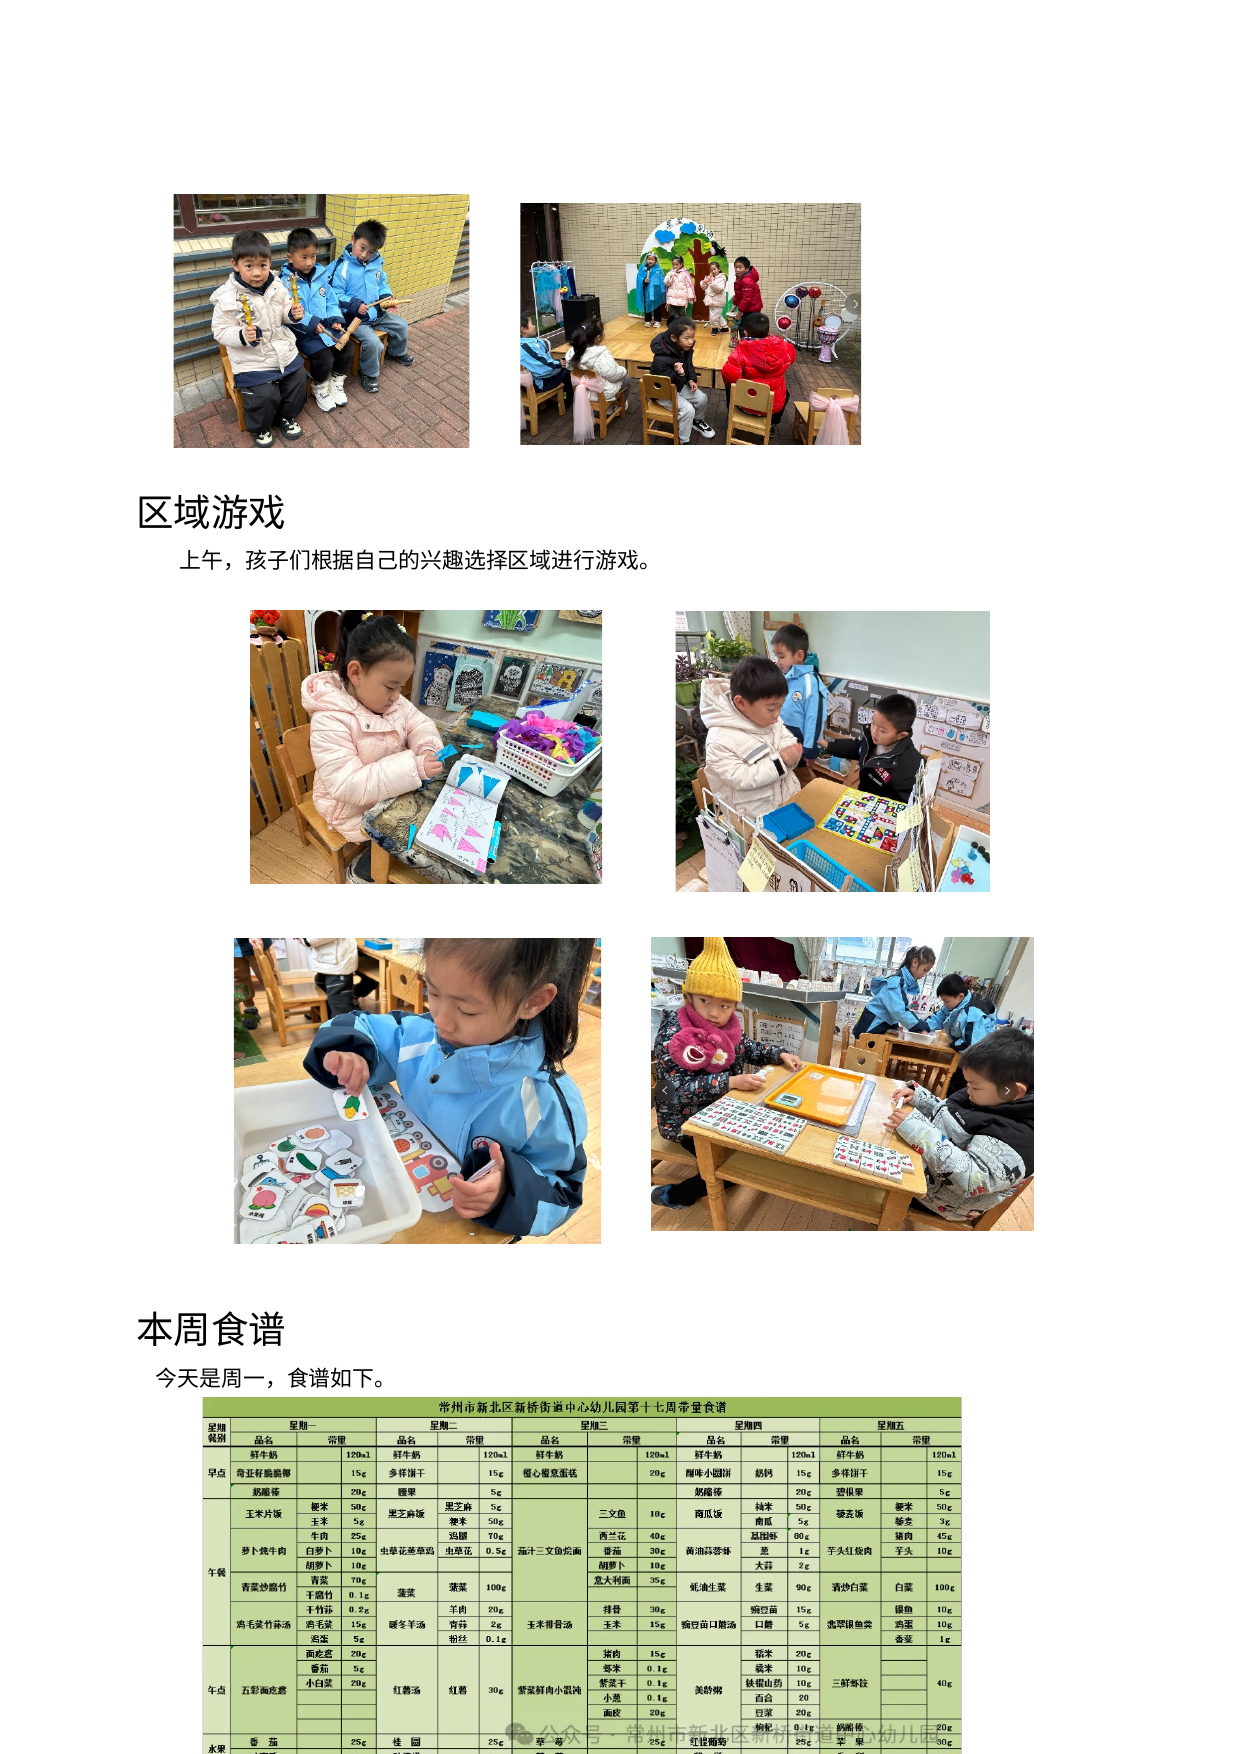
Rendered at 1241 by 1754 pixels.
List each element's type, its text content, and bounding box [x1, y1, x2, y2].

text 今天是周一，食谱如下。 [136, 1360, 1104, 1393]
text 本周食谱 [136, 1295, 1104, 1360]
picture [202, 1397, 962, 1754]
picture [675, 611, 990, 892]
picture [520, 203, 862, 445]
text 区域游戏 [136, 477, 1104, 542]
picture [173, 194, 470, 448]
picture [651, 937, 1034, 1231]
picture [250, 610, 603, 884]
picture [233, 938, 602, 1244]
text 上午，孩子们根据自己的兴趣选择区域进行游戏。 [136, 542, 1104, 575]
